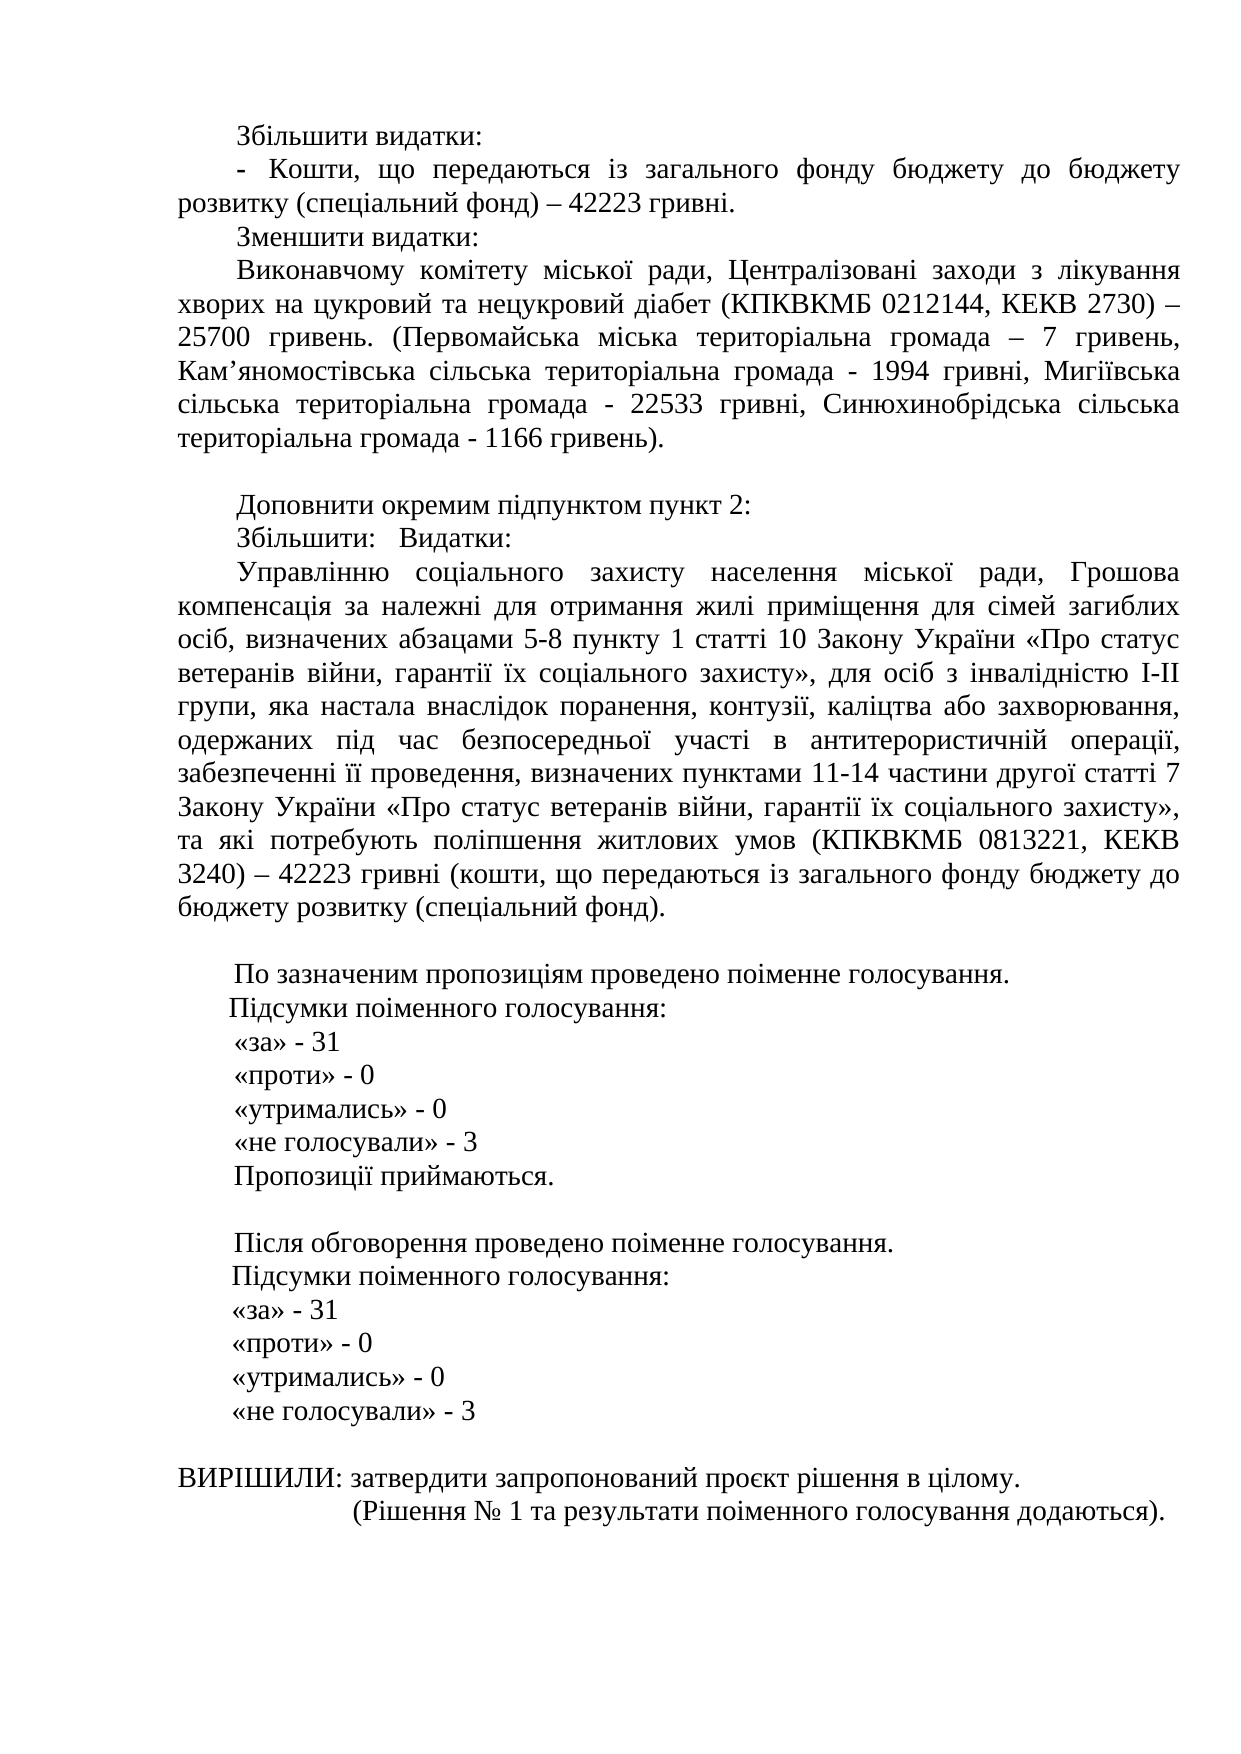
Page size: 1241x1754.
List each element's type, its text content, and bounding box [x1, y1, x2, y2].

text Пропозиції приймаються. [233, 1158, 1181, 1191]
text «за» - 31 [158, 1292, 1181, 1326]
list Кошти, що передаються із загального фонду бюджету до бюджету розвитку (спеціальний фонд) – 42223 гривні. [177, 152, 1181, 219]
text (Рішення № 1 та результати поіменного голосування додаються). [177, 1493, 1181, 1527]
text «проти» - 0 [158, 1326, 1181, 1359]
text «не голосували» - 3 [177, 1124, 1181, 1158]
text Підсумки поіменного голосування: [158, 1258, 1181, 1292]
text Доповнити окремим підпунктом пункт 2: [177, 487, 1181, 521]
text Зменшити видатки: [177, 219, 1181, 252]
text Збільшити: Видатки: [177, 521, 1181, 554]
text Виконавчому комітету міської ради, Централізовані заходи з лікування хворих на цукровий та нецукровий діабет (КПКВКМБ 0212144, КЕКВ 2730) – 25700 гривень. (Первомайська міська територіальна громада – 7 гривень, Кам’яномостівська сільська територіальна громада - 1994 гривні, Мигіївська сільська територіальна громада - 22533 гривні, Синюхинобрідська сільська територіальна громада - 1166 гривень). [177, 252, 1181, 453]
text Підсумки поіменного голосування: [177, 990, 1182, 1024]
text Збільшити видатки: [177, 118, 1181, 152]
text «проти» - 0 [177, 1057, 1181, 1091]
text «утримались» - 0 [158, 1359, 1181, 1393]
text Управлінню соціального захисту населення міської ради, Грошова компенсація за належні для отримання жилі приміщення для сімей загиблих осіб, визначених абзацами 5-8 пункту 1 статті 10 Закону України «Про статус ветеранів війни, гарантії їх соціального захисту», для осіб з інвалідністю І-ІІ групи, яка настала внаслідок поранення, контузії, каліцтва або захворювання, одержаних під час безпосередньої участі в антитерористичній операції, забезпеченні її проведення, визначених пунктами 11-14 частини другої статті 7 Закону України «Про статус ветеранів війни, гарантії їх соціального захисту», та які потребують поліпшення житлових умов (КПКВКМБ 0813221, КЕКВ 3240) – 42223 гривні (кошти, що передаються із загального фонду бюджету до бюджету розвитку (спеціальний фонд). [177, 554, 1181, 923]
text «не голосували» - 3 [158, 1393, 1181, 1426]
text «за» - 31 [177, 1024, 1181, 1057]
text По зазначеним пропозиціям проведено поіменне голосування. [233, 957, 1181, 990]
text Після обговорення проведено поіменне голосування. [158, 1225, 1181, 1258]
text ВИРІШИЛИ: затвердити запропонований проєкт рішення в цілому. [177, 1460, 1181, 1493]
text «утримались» - 0 [177, 1091, 1181, 1124]
